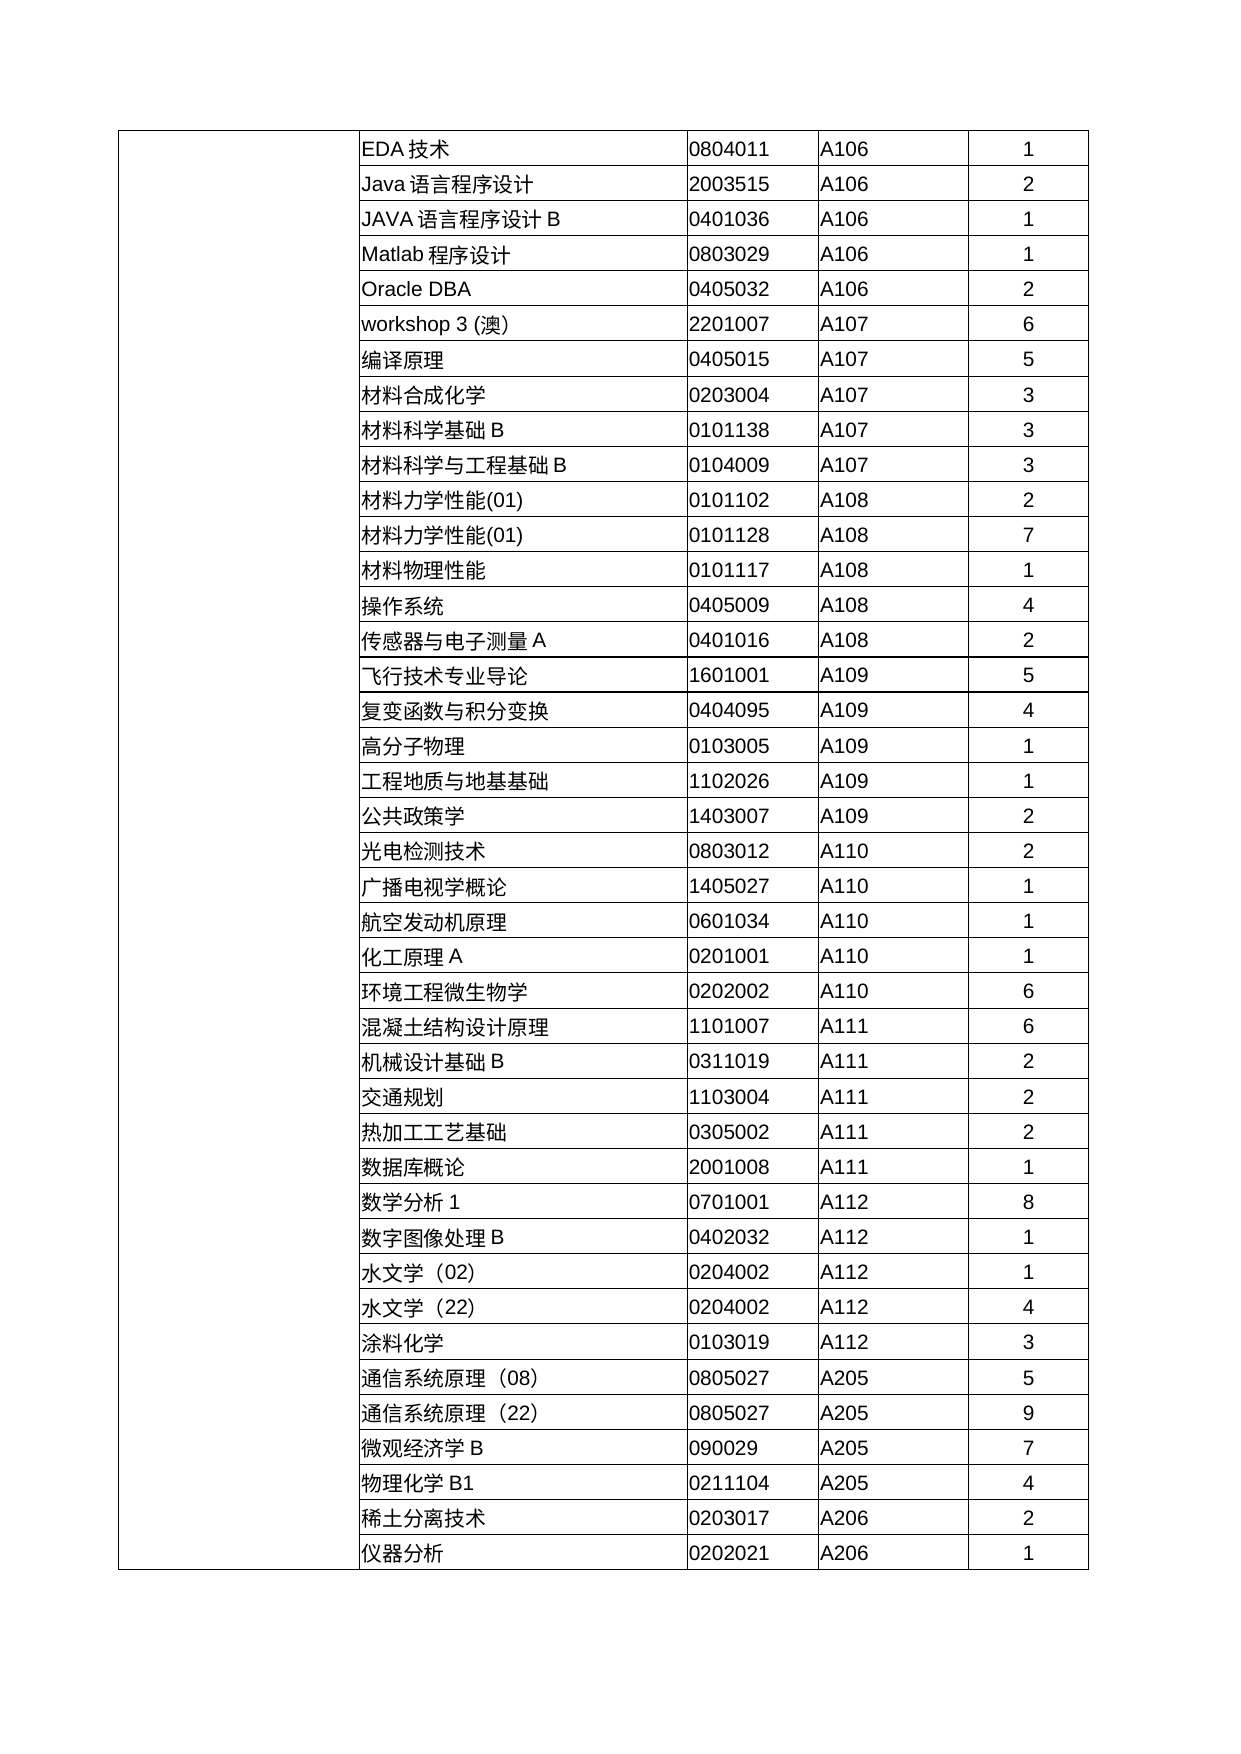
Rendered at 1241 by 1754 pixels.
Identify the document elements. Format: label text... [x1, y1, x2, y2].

table_cell A109 [819, 693, 968, 727]
table_cell A109 [819, 798, 968, 832]
table_cell A107 [819, 341, 968, 376]
table_cell 机械设计基础B [360, 1044, 687, 1078]
table_cell A109 [819, 763, 968, 797]
table_cell A205 [819, 1395, 968, 1429]
table_cell 2001008 [688, 1149, 818, 1183]
table_cell 0804011 [688, 131, 818, 165]
table_cell 复变函数与积分变换 [360, 693, 687, 727]
table_cell A106 [819, 131, 968, 165]
table_cell 1 [969, 938, 1088, 972]
table_cell 1 [969, 201, 1088, 235]
table_cell 3 [969, 377, 1088, 411]
table_cell 公共政策学 [360, 798, 687, 832]
table_cell 通信系统原理（08） [360, 1360, 687, 1393]
table_cell A111 [819, 1149, 968, 1183]
table_cell 0203017 [688, 1500, 818, 1534]
table_cell 3 [969, 1324, 1088, 1358]
table_cell 0202002 [688, 973, 818, 1007]
table_cell A111 [819, 1079, 968, 1113]
table_cell 水文学（22） [360, 1289, 687, 1323]
table_cell A107 [819, 447, 968, 481]
table_cell 1 [969, 1254, 1088, 1288]
table_cell A205 [819, 1430, 968, 1464]
table_cell 0405009 [688, 587, 818, 621]
table_cell 1 [969, 868, 1088, 902]
table_cell 0204002 [688, 1289, 818, 1323]
table_cell 8 [969, 1184, 1088, 1218]
table_cell 1 [969, 728, 1088, 762]
table_cell 0803029 [688, 236, 818, 270]
table_cell 090029 [688, 1430, 818, 1464]
table_cell A108 [819, 517, 968, 551]
table_cell 0101138 [688, 412, 818, 446]
table_cell 工程地质与地基基础 [360, 763, 687, 797]
table_cell JAVA语言程序设计B [360, 201, 687, 235]
table_cell 1103004 [688, 1079, 818, 1113]
table_cell 飞行技术专业导论 [360, 658, 687, 691]
table_cell A111 [819, 1009, 968, 1042]
table_cell 0211104 [688, 1465, 818, 1499]
table_cell 0201001 [688, 938, 818, 972]
table_cell 水文学（02） [360, 1254, 687, 1288]
table_cell 通信系统原理（22） [360, 1395, 687, 1429]
table_cell 0203004 [688, 377, 818, 411]
table_cell 数学分析1 [360, 1184, 687, 1218]
table_cell 0805027 [688, 1395, 818, 1429]
table_cell 0405032 [688, 271, 818, 305]
table_cell 1403007 [688, 798, 818, 832]
table_cell 广播电视学概论 [360, 868, 687, 902]
table_cell 传感器与电子测量A [360, 622, 687, 656]
table_cell A110 [819, 973, 968, 1007]
table_cell 0401036 [688, 201, 818, 235]
table_cell A206 [819, 1535, 968, 1569]
table_cell 1 [969, 1535, 1088, 1569]
table_cell Matlab程序设计 [360, 236, 687, 270]
table_cell 0701001 [688, 1184, 818, 1218]
table_cell 稀土分离技术 [360, 1500, 687, 1534]
table_cell A112 [819, 1184, 968, 1218]
table_cell workshop 3 (澳） [360, 306, 687, 340]
table_cell A110 [819, 868, 968, 902]
table_cell 2 [969, 482, 1088, 516]
table_cell 1 [969, 131, 1088, 165]
table_cell A107 [819, 377, 968, 411]
table_cell 1 [969, 1219, 1088, 1253]
table_cell Oracle DBA [360, 271, 687, 305]
table_cell A206 [819, 1500, 968, 1534]
table_cell A109 [819, 728, 968, 762]
table_cell 0401016 [688, 622, 818, 656]
table_cell 混凝土结构设计原理 [360, 1009, 687, 1042]
table_cell A108 [819, 622, 968, 656]
table_cell 0402032 [688, 1219, 818, 1253]
table_cell 环境工程微生物学 [360, 973, 687, 1007]
table_cell A110 [819, 938, 968, 972]
table_cell 6 [969, 1009, 1088, 1042]
table_cell EDA技术 [360, 131, 687, 165]
table_cell 2 [969, 622, 1088, 656]
table_cell 材料力学性能(01) [360, 517, 687, 551]
table_cell 5 [969, 1360, 1088, 1393]
table_cell 仪器分析 [360, 1535, 687, 1569]
table_cell 1 [969, 552, 1088, 586]
table_cell A107 [819, 412, 968, 446]
table_cell 交通规划 [360, 1079, 687, 1113]
table_cell 微观经济学B [360, 1430, 687, 1464]
table_cell A110 [819, 833, 968, 867]
table_cell 2 [969, 1044, 1088, 1078]
table_cell 0803012 [688, 833, 818, 867]
table_cell A110 [819, 903, 968, 937]
table_cell 数据库概论 [360, 1149, 687, 1183]
table_cell 1 [969, 1149, 1088, 1183]
table_cell 涂料化学 [360, 1324, 687, 1358]
table_cell A112 [819, 1324, 968, 1358]
table_cell A106 [819, 271, 968, 305]
table_cell 2 [969, 166, 1088, 200]
table_cell Java语言程序设计 [360, 166, 687, 200]
table_cell A112 [819, 1254, 968, 1288]
table_cell 4 [969, 1465, 1088, 1499]
table_cell A112 [819, 1289, 968, 1323]
table_cell 0305002 [688, 1114, 818, 1148]
table_cell 2 [969, 1114, 1088, 1148]
table_cell 化工原理A [360, 938, 687, 972]
table_cell 0405015 [688, 341, 818, 376]
table_cell 材料科学与工程基础B [360, 447, 687, 481]
table_cell 1101007 [688, 1009, 818, 1042]
table_cell A106 [819, 236, 968, 270]
table_cell 0101128 [688, 517, 818, 551]
table_cell 数字图像处理B [360, 1219, 687, 1253]
table_cell A112 [819, 1219, 968, 1253]
table_cell 物理化学B1 [360, 1465, 687, 1499]
table_cell A111 [819, 1114, 968, 1148]
table_cell 热加工工艺基础 [360, 1114, 687, 1148]
table_cell 2201007 [688, 306, 818, 340]
table_cell 材料力学性能(01) [360, 482, 687, 516]
table_cell 3 [969, 447, 1088, 481]
table_cell 1601001 [688, 658, 818, 691]
table_cell A205 [819, 1465, 968, 1499]
table_cell 0601034 [688, 903, 818, 937]
table_cell A107 [819, 306, 968, 340]
table_cell 0101117 [688, 552, 818, 586]
table_cell 4 [969, 587, 1088, 621]
table_cell A109 [819, 658, 968, 691]
table_cell A108 [819, 482, 968, 516]
table_cell 2 [969, 833, 1088, 867]
table_cell 5 [969, 658, 1088, 691]
table_cell 光电检测技术 [360, 833, 687, 867]
table_cell 1102026 [688, 763, 818, 797]
table_cell 3 [969, 412, 1088, 446]
table_cell 0101102 [688, 482, 818, 516]
table_cell A108 [819, 587, 968, 621]
table_cell 2 [969, 1079, 1088, 1113]
table_cell 材料合成化学 [360, 377, 687, 411]
table_cell 航空发动机原理 [360, 903, 687, 937]
table_cell 2 [969, 1500, 1088, 1534]
table_cell 4 [969, 693, 1088, 727]
table_cell 6 [969, 973, 1088, 1007]
table_cell A106 [819, 201, 968, 235]
table_cell 2 [969, 271, 1088, 305]
table_cell 材料物理性能 [360, 552, 687, 586]
table_cell 1 [969, 763, 1088, 797]
table_cell 0204002 [688, 1254, 818, 1288]
table_cell 1 [969, 236, 1088, 270]
table_cell 6 [969, 306, 1088, 340]
table_cell 4 [969, 1289, 1088, 1323]
table_cell A108 [819, 552, 968, 586]
table_cell 0311019 [688, 1044, 818, 1078]
table_cell 7 [969, 1430, 1088, 1464]
table_cell 编译原理 [360, 341, 687, 376]
table_cell 高分子物理 [360, 728, 687, 762]
table_cell 0404095 [688, 693, 818, 727]
table_cell 材料科学基础B [360, 412, 687, 446]
table_cell 2 [969, 798, 1088, 832]
table_cell 1 [969, 903, 1088, 937]
table_cell 9 [969, 1395, 1088, 1429]
table_cell A205 [819, 1360, 968, 1393]
table_cell 1405027 [688, 868, 818, 902]
table_cell 0805027 [688, 1360, 818, 1393]
table_cell 操作系统 [360, 587, 687, 621]
table_cell A111 [819, 1044, 968, 1078]
table_cell 0104009 [688, 447, 818, 481]
table_cell A106 [819, 166, 968, 200]
table_cell 0202021 [688, 1535, 818, 1569]
table_cell 2003515 [688, 166, 818, 200]
table_cell 5 [969, 341, 1088, 376]
table_cell 0103019 [688, 1324, 818, 1358]
table_cell 0103005 [688, 728, 818, 762]
table_cell 7 [969, 517, 1088, 551]
